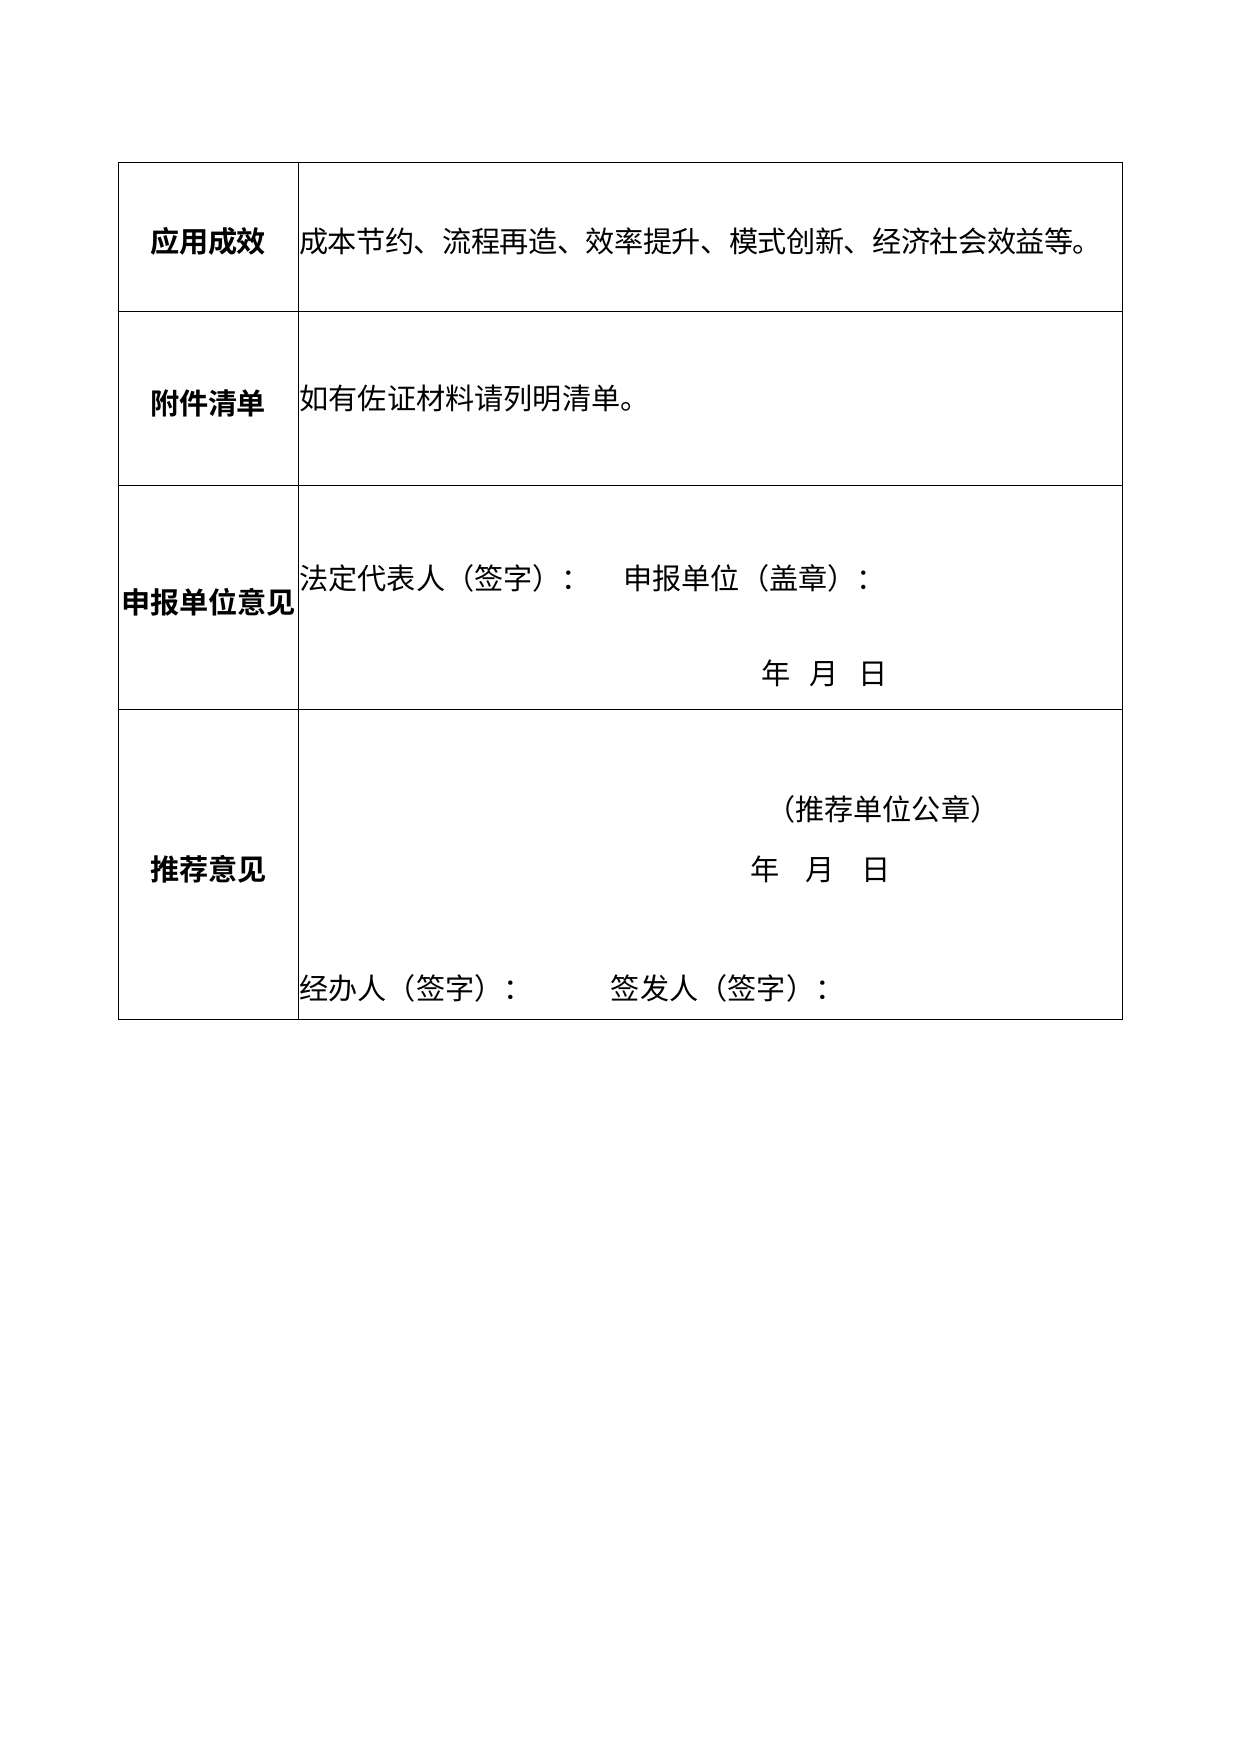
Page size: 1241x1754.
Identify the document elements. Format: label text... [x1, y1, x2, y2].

table_cell 附件清单 [119, 312, 298, 485]
table_cell 应用成效 [119, 163, 298, 311]
table_cell 成本节约、流程再造、效率提升、模式创新、经济社会效益等。 [299, 163, 1122, 311]
table_cell 法定代表人（签字）： 申报单位（盖章）： 年 月 日 [299, 486, 1122, 709]
table_cell 如有佐证材料请列明清单。 [299, 312, 1122, 485]
table_cell （推荐单位公章） 年 月 日 经办人（签字）： 签发人（签字）： [299, 710, 1122, 1019]
table_cell 推荐意见 [119, 710, 298, 1019]
table_cell 申报单位意见 [119, 486, 298, 709]
